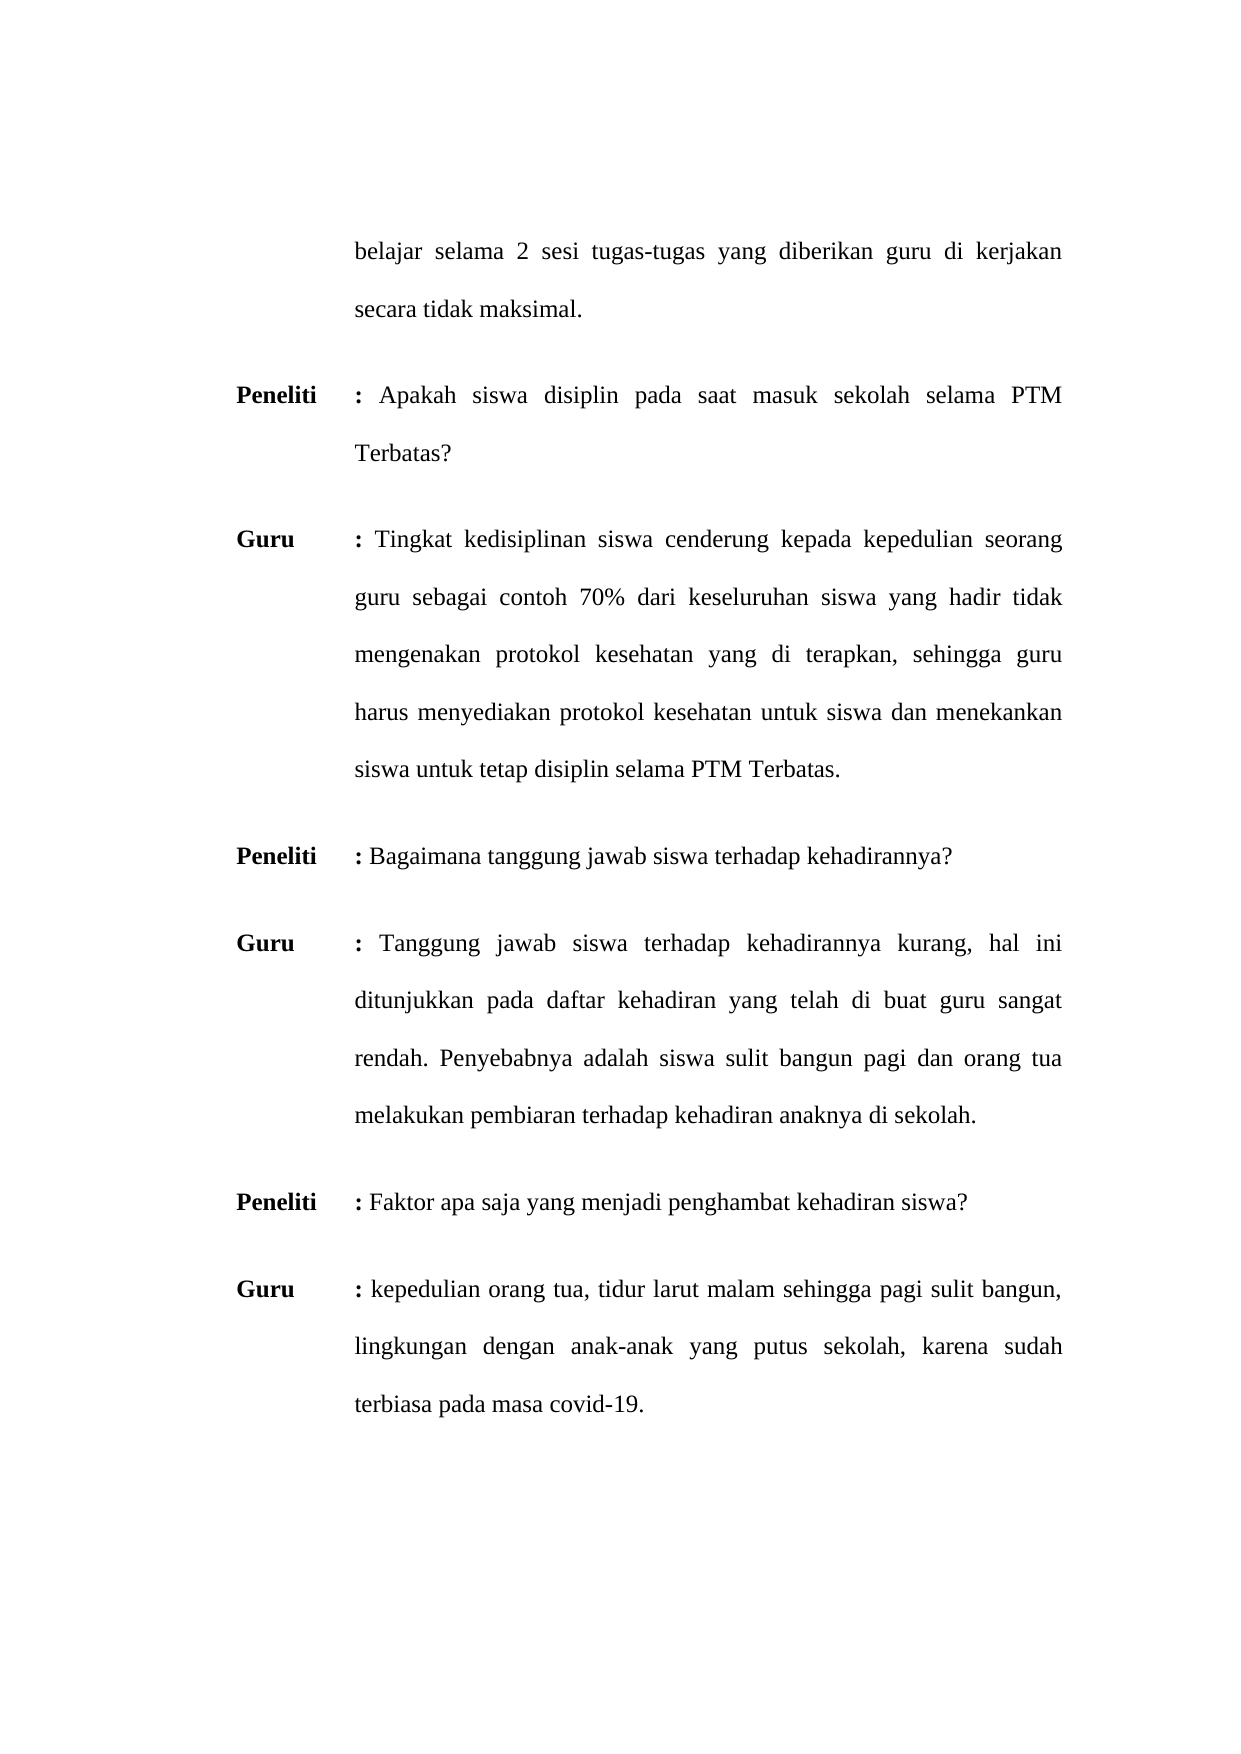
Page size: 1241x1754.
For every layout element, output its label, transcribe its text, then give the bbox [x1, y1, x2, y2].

text Guru : Tanggung jawab siswa terhadap kehadirannya kurang, hal ini ditunjukkan pada daftar kehadiran yang telah di buat guru sangat rendah. Penyebabnya adalah siswa sulit bangun pagi dan orang tua melakukan pembiaran terhadap kehadiran anaknya di sekolah. [236, 928, 1063, 1129]
text Peneliti : Faktor apa saja yang menjadi penghambat kehadiran siswa? [236, 1187, 1063, 1216]
text Peneliti : Bagaimana tanggung jawab siswa terhadap kehadirannya? [236, 841, 1063, 870]
text Guru : Tingkat kedisiplinan siswa cenderung kepada kepedulian seorang guru sebagai contoh 70% dari keseluruhan siswa yang hadir tidak mengenakan protokol kesehatan yang di terapkan, sehingga guru harus menyediakan protokol kesehatan untuk siswa dan menekankan siswa untuk tetap disiplin selama PTM Terbatas. [236, 524, 1063, 783]
text Peneliti : Apakah siswa disiplin pada saat masuk sekolah selama PTM Terbatas? [236, 380, 1063, 467]
text Guru : kepedulian orang tua, tidur larut malam sehingga pagi sulit bangun, lingkungan dengan anak-anak yang putus sekolah, karena sudah terbiasa pada masa covid-19. [236, 1274, 1063, 1417]
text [236, 236, 1063, 322]
